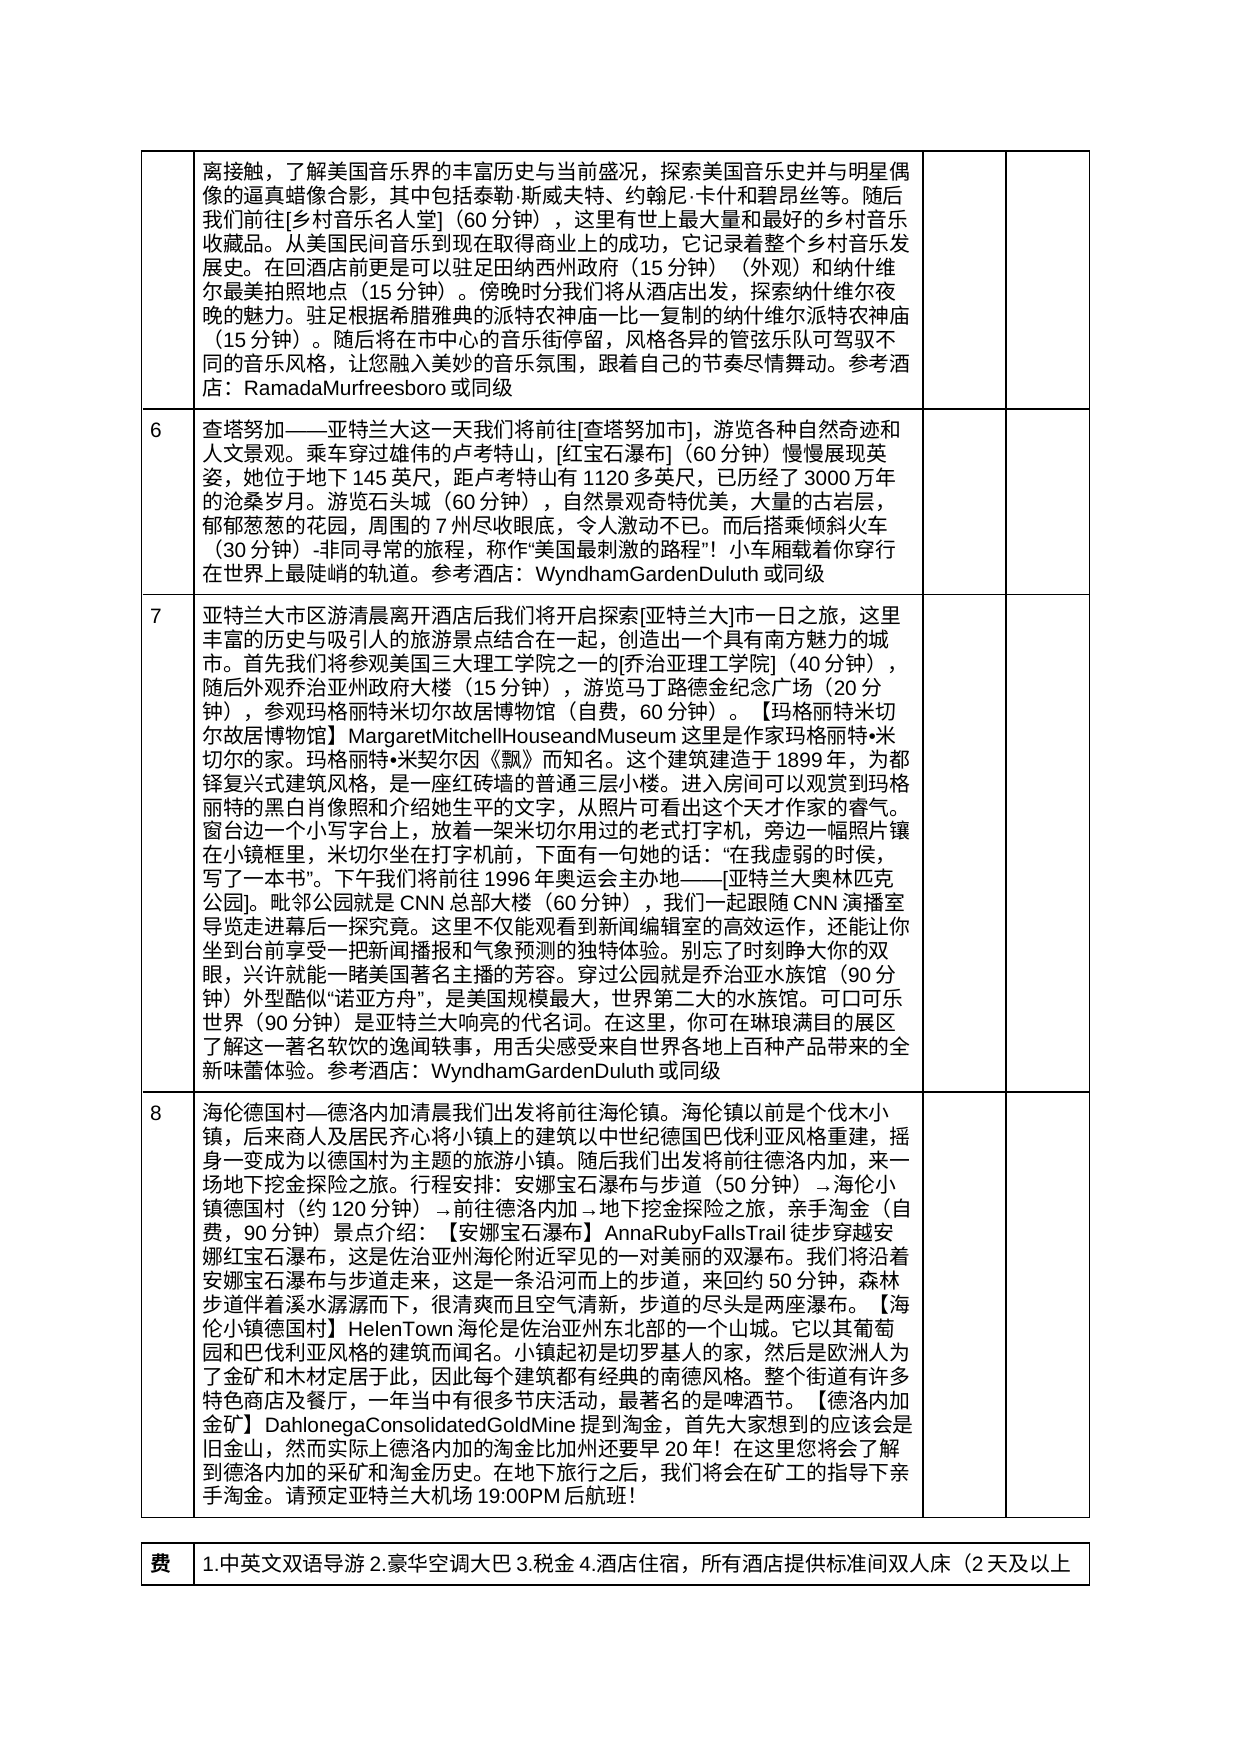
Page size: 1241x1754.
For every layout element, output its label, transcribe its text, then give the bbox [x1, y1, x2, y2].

table_cell 8 [142, 1092, 193, 1517]
table_cell 6 [142, 409, 193, 594]
table_cell 7 [142, 595, 193, 1091]
table_cell [924, 410, 1005, 594]
table_cell [1007, 1093, 1089, 1517]
table_cell 5 [142, 152, 193, 408]
table_cell [1007, 595, 1089, 1091]
table_header 费用包含 [142, 1544, 193, 1584]
table_cell [924, 1093, 1005, 1517]
table_cell [1007, 410, 1089, 594]
table_cell [1007, 152, 1089, 408]
table_cell 海伦德国村—德洛内加清晨我们出发将前往海伦镇。海伦镇以前是个伐木小镇，后来商人及居民齐心将小镇上的建筑以中世纪德国巴伐利亚风格重建，摇身一变成为以德国村为主题的旅游小镇。随后我们出发将前往德洛内加，来一场地下挖金探险之旅。行程安排：安娜宝石瀑布与步道（50分钟）→海伦小镇德国村（约120分钟）→前往德洛内加→地下挖金探险之旅，亲手淘金（自费，90分钟）景点介绍：【安娜宝石瀑布】AnnaRubyFallsTrail徒步穿越安娜红宝石瀑布，这是佐治亚州海伦附近罕见的一对美丽的双瀑布。我们将沿着安娜宝石瀑布与步道走来，这是一条沿河而上的步道，来回约50分钟，森林步道伴着溪水潺潺而下，很清爽而且空气清新，步道的尽头是两座瀑布。【海伦小镇德国村】HelenTown海伦是佐治亚州东北部的一个山城。它以其葡萄园和巴伐利亚风格的建筑而闻名。小镇起初是切罗基人的家，然后是欧洲人为了金矿和木材定居于此，因此每个建筑都有经典的南德风格。整个街道有许多特色商店及餐厅，一年当中有很多节庆活动，最著名的是啤酒节。【德洛内加金矿】DahlonegaConsolidatedGoldMine提到淘金，首先大家想到的应该会是旧金山，然而实际上德洛内加的淘金比加州还要早20年！在这里您将会了解到德洛内加的采矿和淘金历史。在地下旅行之后，我们将会在矿工的指导下亲手淘金。请预定亚特兰大机场19:00PM后航班！ [195, 1093, 922, 1517]
table_cell [924, 595, 1005, 1091]
table_cell [924, 152, 1005, 408]
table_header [195, 1544, 1089, 1584]
table_cell 查塔努加——亚特兰大这一天我们将前往[查塔努加市]，游览各种自然奇迹和人文景观。乘车穿过雄伟的卢考特山，[红宝石瀑布]（60分钟）慢慢展现英姿，她位于地下145英尺，距卢考特山有1120多英尺，已历经了3000万年的沧桑岁月。游览石头城（60分钟），自然景观奇特优美，大量的古岩层，郁郁葱葱的花园，周围的7州尽收眼底，令人激动不已。而后搭乘倾斜火车（30分钟）-非同寻常的旅程，称作“美国最刺激的路程”！小车厢载着你穿行在世界上最陡峭的轨道。参考酒店：WyndhamGardenDuluth或同级 [195, 410, 922, 594]
table_cell 亚特兰大市区游清晨离开酒店后我们将开启探索[亚特兰大]市一日之旅，这里丰富的历史与吸引人的旅游景点结合在一起，创造出一个具有南方魅力的城市。首先我们将参观美国三大理工学院之一的[乔治亚理工学院]（40分钟），随后外观乔治亚州政府大楼（15分钟），游览马丁路德金纪念广场（20分钟），参观玛格丽特米切尔故居博物馆（自费，60分钟）。【玛格丽特米切尔故居博物馆】MargaretMitchellHouseandMuseum这里是作家玛格丽特•米切尔的家。玛格丽特•米契尔因《飘》而知名。这个建筑建造于1899年，为都铎复兴式建筑风格，是一座红砖墙的普通三层小楼。进入房间可以观赏到玛格丽特的黑白肖像照和介绍她生平的文字，从照片可看出这个天才作家的睿气。窗台边一个小写字台上，放着一架米切尔用过的老式打字机，旁边一幅照片镶在小镜框里，米切尔坐在打字机前，下面有一句她的话：“在我虚弱的时侯，写了一本书”。下午我们将前往1996年奥运会主办地——[亚特兰大奥林匹克公园]。毗邻公园就是CNN总部大楼（60分钟），我们一起跟随CNN演播室导览走进幕后一探究竟。这里不仅能观看到新闻编辑室的高效运作，还能让你坐到台前享受一把新闻播报和气象预测的独特体验。别忘了时刻睁大你的双眼，兴许就能一睹美国著名主播的芳容。穿过公园就是乔治亚水族馆（90分钟）外型酷似“诺亚方舟”，是美国规模最大，世界第二大的水族馆。可口可乐世界（90分钟）是亚特兰大响亮的代名词。在这里，你可在琳琅满目的展区了解这一著名软饮的逸闻轶事，用舌尖感受来自世界各地上百种产品带来的全新味蕾体验。参考酒店：WyndhamGardenDuluth或同级 [195, 595, 922, 1091]
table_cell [195, 152, 922, 408]
